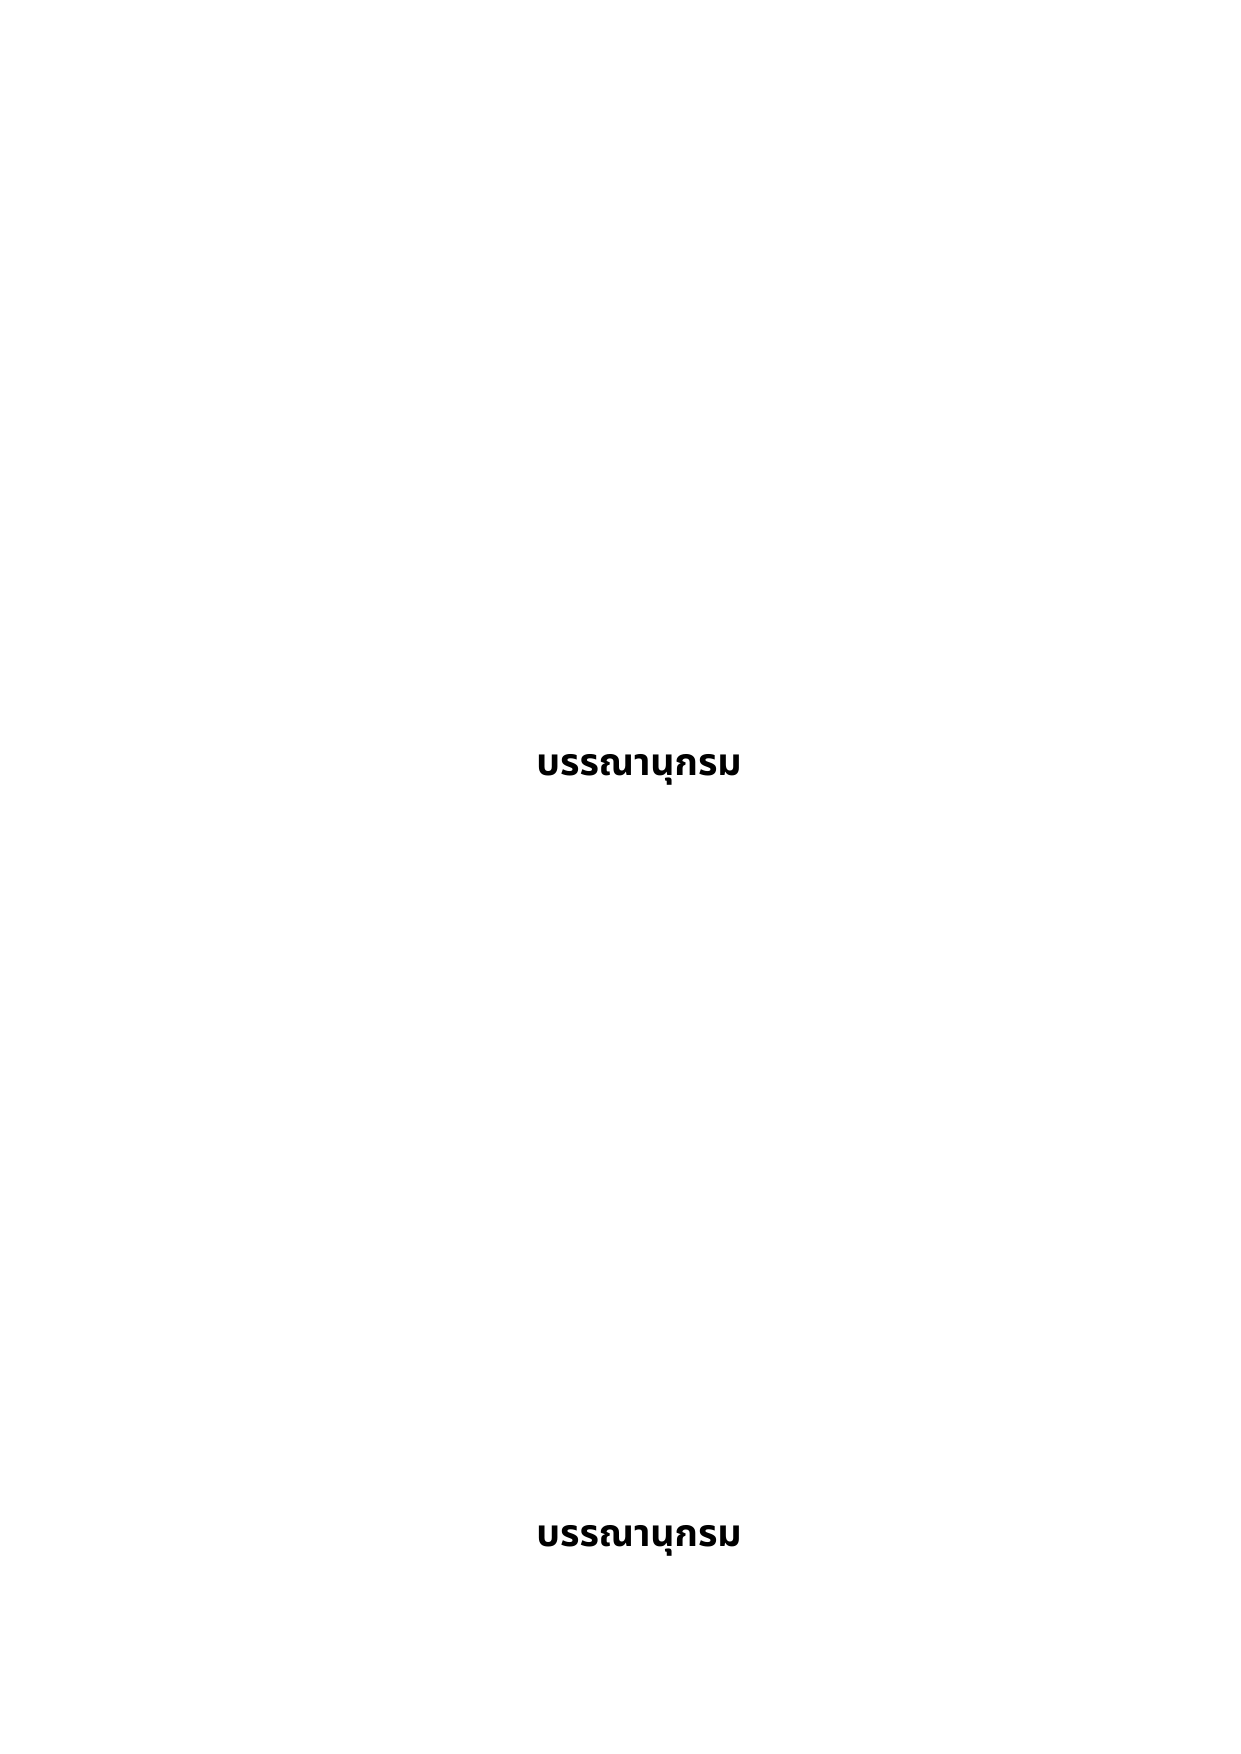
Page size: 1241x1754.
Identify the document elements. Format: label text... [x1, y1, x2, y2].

text บรรณานุกรม [225, 1507, 1053, 1563]
text บรรณานุกรม [225, 735, 1053, 792]
